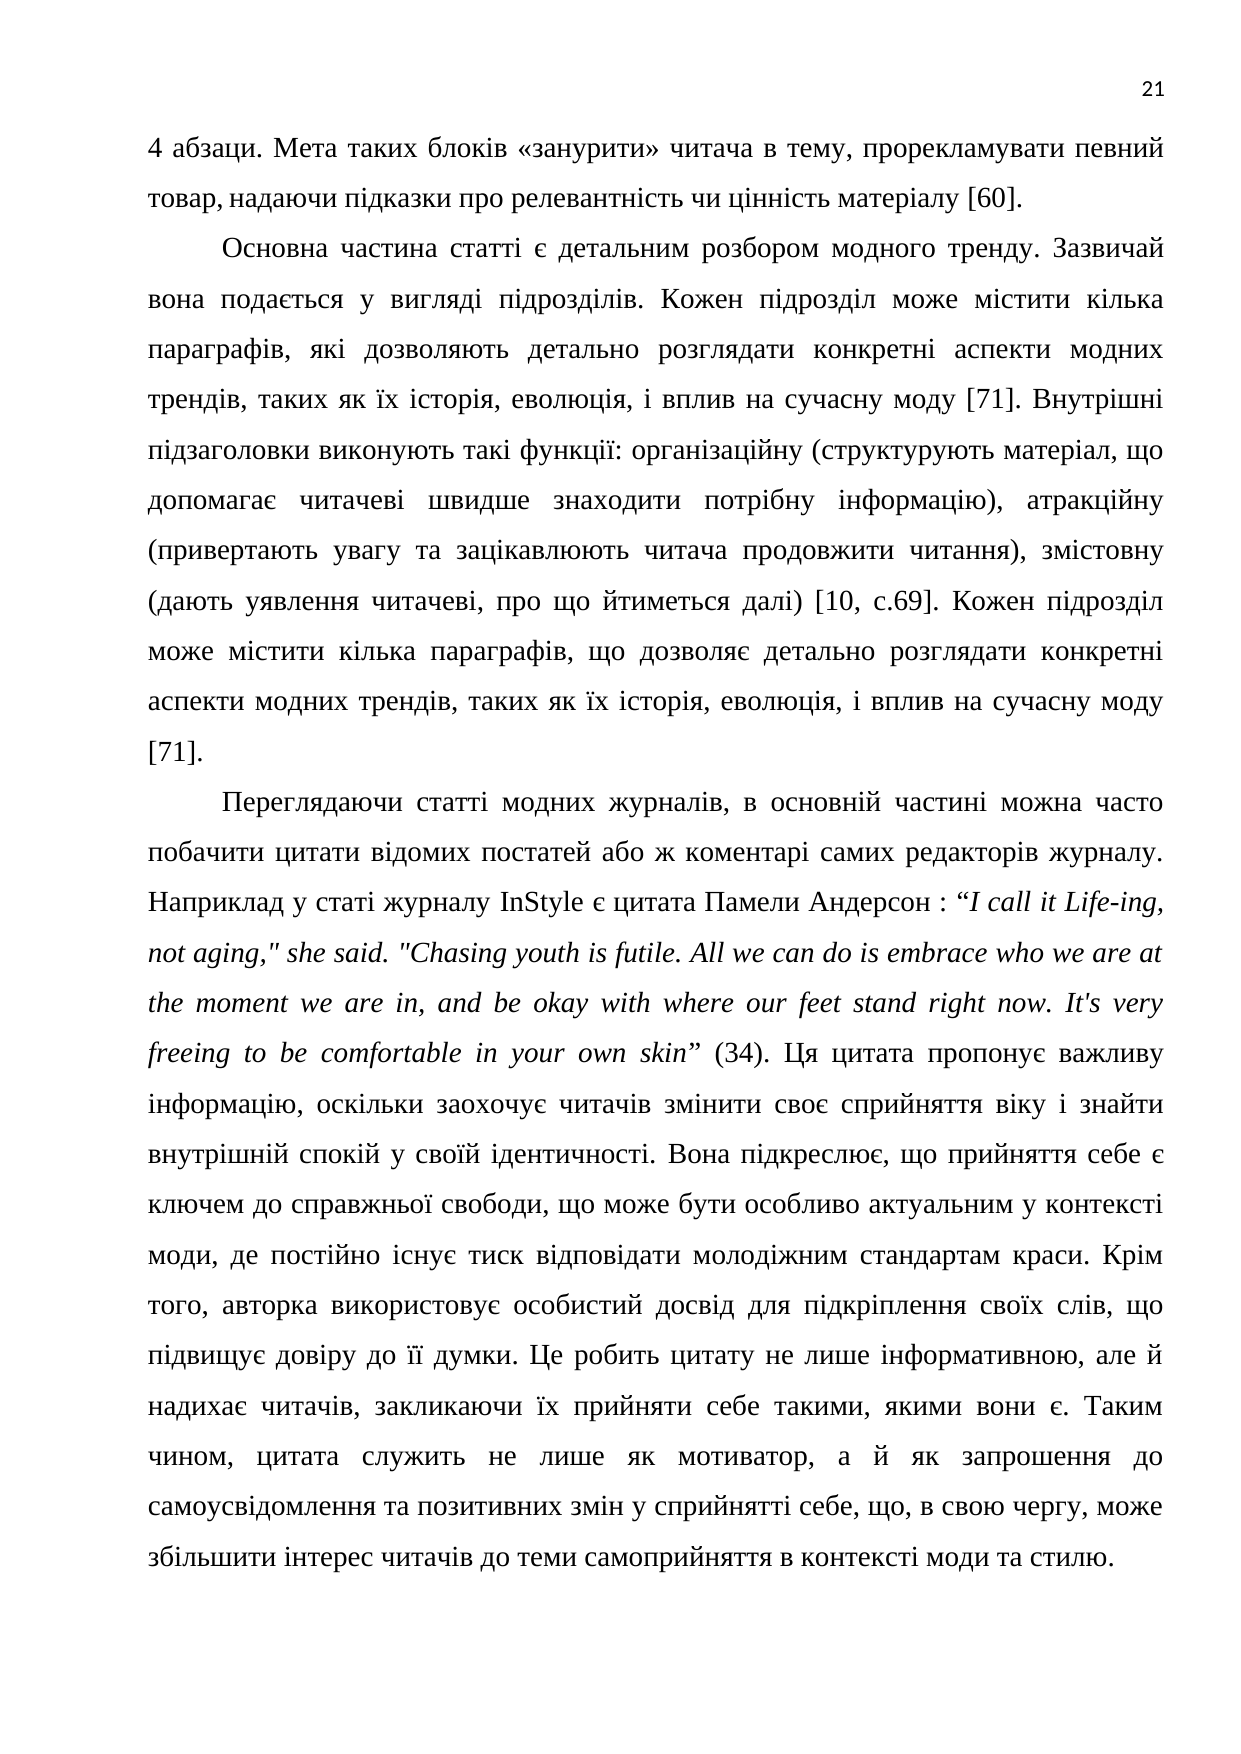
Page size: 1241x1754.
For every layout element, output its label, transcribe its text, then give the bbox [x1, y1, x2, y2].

text Основна частина статті є детальним розбором модного тренду. Зазвичай вона подається у вигляді підрозділів. Кожен підрозділ може містити кілька параграфів, які дозволяють детально розглядати конкретні аспекти модних трендів, таких як їх історія, еволюція, і вплив на сучасну моду [71]. Внутрішні підзаголовки виконують такі функції: організаційну (структурують матеріал, що допомагає читачеві швидше знаходити потрібну інформацію), атракційну (привертають увагу та зацікавлюють читача продовжити читання), змістовну (дають уявлення читачеві, про що йтиметься далі) [10, c.69]. Кожен підрозділ може містити кілька параграфів, що дозволяє детально розглядати конкретні аспекти модних трендів, таких як їх історія, еволюція, і вплив на сучасну моду [71]. [148, 231, 1164, 767]
text Переглядаючи статті модних журналів, в основній частині можна часто побачити цитати відомих постатей або ж коментарі самих редакторів журналу. Наприклад у статі журналу InStyle є цитата Памели Андерсон : “I call it Life-ing, not aging," she said. "Chasing youth is futile. All we can do is embrace who we are at the moment we are in, and be okay with where our feet stand right now. It's very freeing to be comfortable in your own skin” (34). Ця цитата пропонує важливу інформацію, оскільки заохочує читачів змінити своє сприйняття віку і знайти внутрішній спокій у своїй ідентичності. Вона підкреслює, що прийняття себе є ключем до справжньої свободи, що може бути особливо актуальним у контексті моди, де постійно існує тиск відповідати молодіжним стандартам краси. Крім того, авторка використовує особистий досвід для підкріплення своїх слів, що підвищує довіру до її думки. Це робить цитату не лише інформативною, але й надихає читачів, закликаючи їх прийняти себе такими, якими вони є. Таким чином, цитата служить не лише як мотиватор, а й як запрошення до самоусвідомлення та позитивних змін у сприйнятті себе, що, в свою чергу, може збільшити інтерес читачів до теми самоприйняття в контексті моди та стилю. [148, 784, 1164, 1572]
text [148, 130, 1164, 214]
